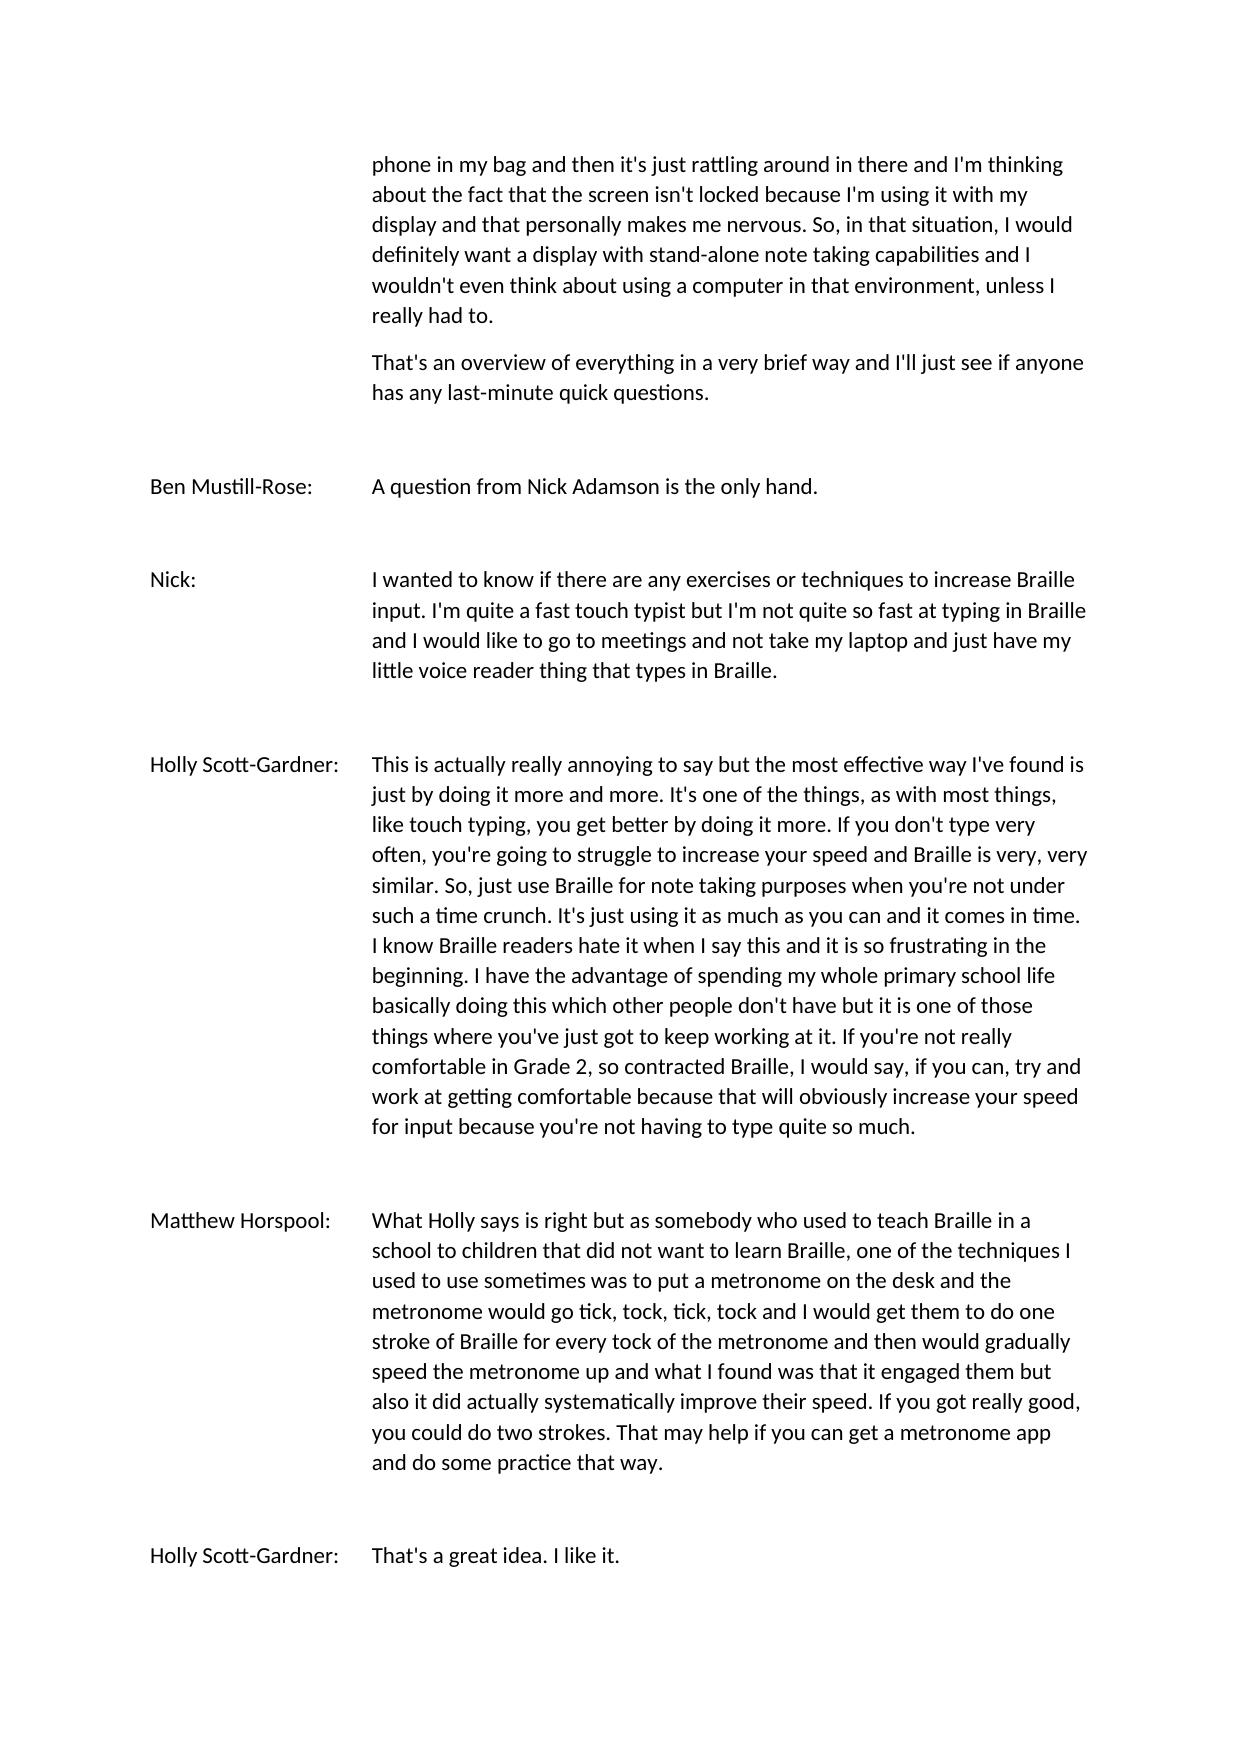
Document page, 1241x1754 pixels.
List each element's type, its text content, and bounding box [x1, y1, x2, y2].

text Holly Scott-Gardner: This is actually really annoying to say but the most effective way I've found is just by doing it more and more. It's one of the things, as with most things, like touch typing, you get better by doing it more. If you don't type very often, you're going to struggle to increase your speed and Braille is very, very similar. So, just use Braille for note taking purposes when you're not under such a time crunch. It's just using it as much as you can and it comes in time. I know Braille readers hate it when I say this and it is so frustrating in the beginning. I have the advantage of spending my whole primary school life basically doing this which other people don't have but it is one of those things where you've just got to keep working at it. If you're not really comfortable in Grade 2, so contracted Braille, I would say, if you can, try and work at getting comfortable because that will obviously increase your speed for input because you're not having to type quite so much. [150, 750, 1090, 1141]
text Nick: I wanted to know if there are any exercises or techniques to increase Braille input. I'm quite a fast touch typist but I'm not quite so fast at typing in Braille and I would like to go to meetings and not take my laptop and just have my little voice reader thing that types in Braille. [150, 566, 1090, 684]
text Ben Mustill-Rose: A question from Nick Adamson is the only hand. [150, 472, 1090, 500]
text Holly Scott-Gardner: That's a great idea. I like it. [150, 1542, 1090, 1570]
text That's an overview of everything in a very brief way and I'll just see if anyone has any last-minute quick questions. [150, 348, 1090, 406]
text Matthew Horspool: What Holly says is right but as somebody who used to teach Braille in a school to children that did not want to learn Braille, one of the techniques I used to use sometimes was to put a metronome on the desk and the metronome would go tick, tock, tick, tock and I would get them to do one stroke of Braille for every tock of the metronome and then would gradually speed the metronome up and what I found was that it engaged them but also it did actually systematically improve their speed. If you got really good, you could do two strokes. That may help if you can get a metronome app and do some practice that way. [150, 1206, 1090, 1476]
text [150, 150, 1090, 329]
